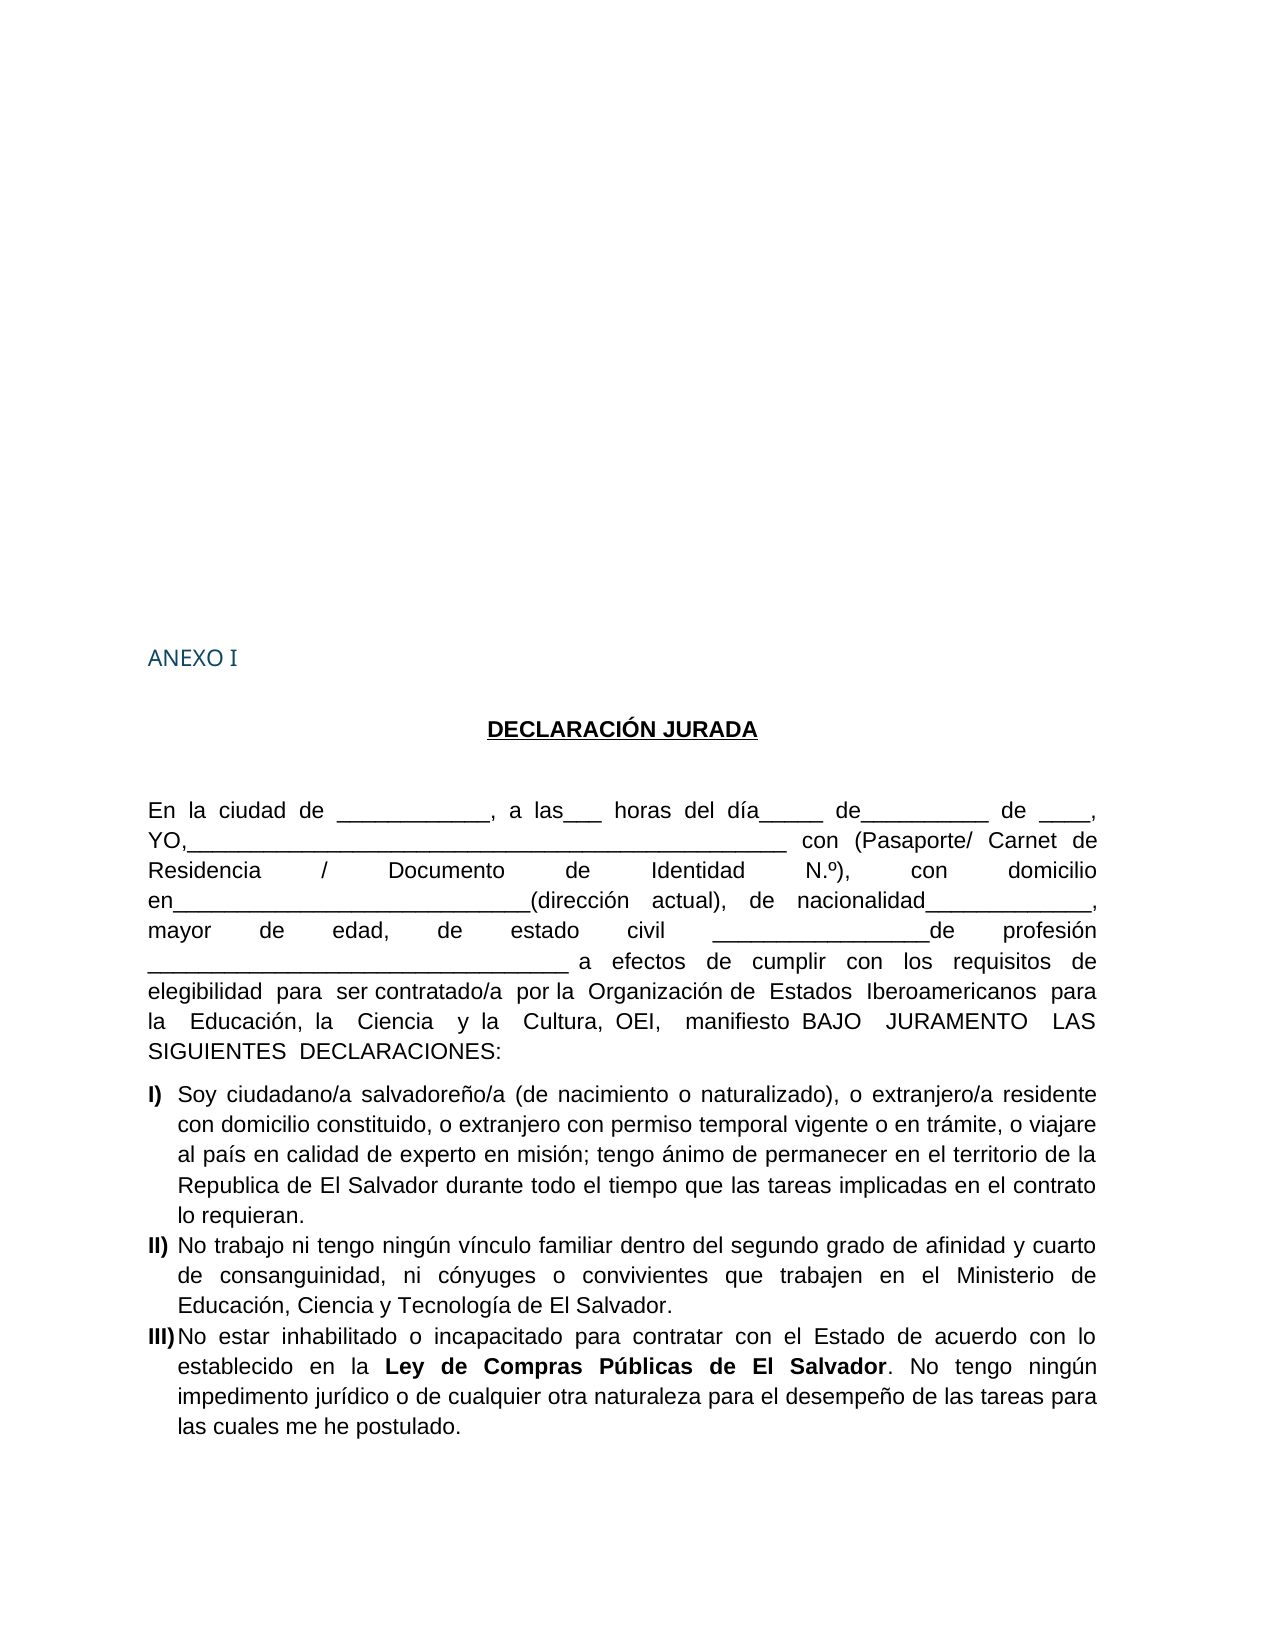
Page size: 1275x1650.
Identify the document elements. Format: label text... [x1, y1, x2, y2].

list No trabajo ni tengo ningún vínculo familiar dentro del segundo grado de afinidad y cuarto de consanguinidad, ni cónyuges o convivientes que trabajen en el Ministerio de Educación, Ciencia y Tecnología de El Salvador. [148, 1232, 1097, 1319]
subtitle ANEXO I [148, 642, 1097, 673]
list DECLARACIÓN JURADA [148, 716, 1097, 743]
text En la ciudad de ____________, a las___ horas del día_____ de__________ de ____, YO,_______________________________________________ con (Pasaporte/ Carnet de Residencia / Documento de Identidad N.º), con domicilio en____________________________(dirección actual), de nacionalidad_____________, mayor de edad, de estado civil _________________de profesión _________________________________ a efectos de cumplir con los requisitos de elegibilidad para ser contratado/a por la Organización de Estados Iberoamericanos para la Educación, la Ciencia y la Cultura, OEI, manifiesto BAJO JURAMENTO LAS SIGUIENTES DECLARACIONES: [148, 797, 1097, 1065]
list Soy ciudadano/a salvadoreño/a (de nacimiento o naturalizado), o extranjero/a residente con domicilio constituido, o extranjero con permiso temporal vigente o en trámite, o viajare al país en calidad de experto en misión; tengo ánimo de permanecer en el territorio de la Republica de El Salvador durante todo el tiempo que las tareas implicadas en el contrato lo requieran. [148, 1081, 1097, 1228]
list No estar inhabilitado o incapacitado para contratar con el Estado de acuerdo con lo establecido en la Ley de Compras Públicas de El Salvador. No tengo ningún impedimento jurídico o de cualquier otra naturaleza para el desempeño de las tareas para las cuales me he postulado. [148, 1323, 1097, 1440]
